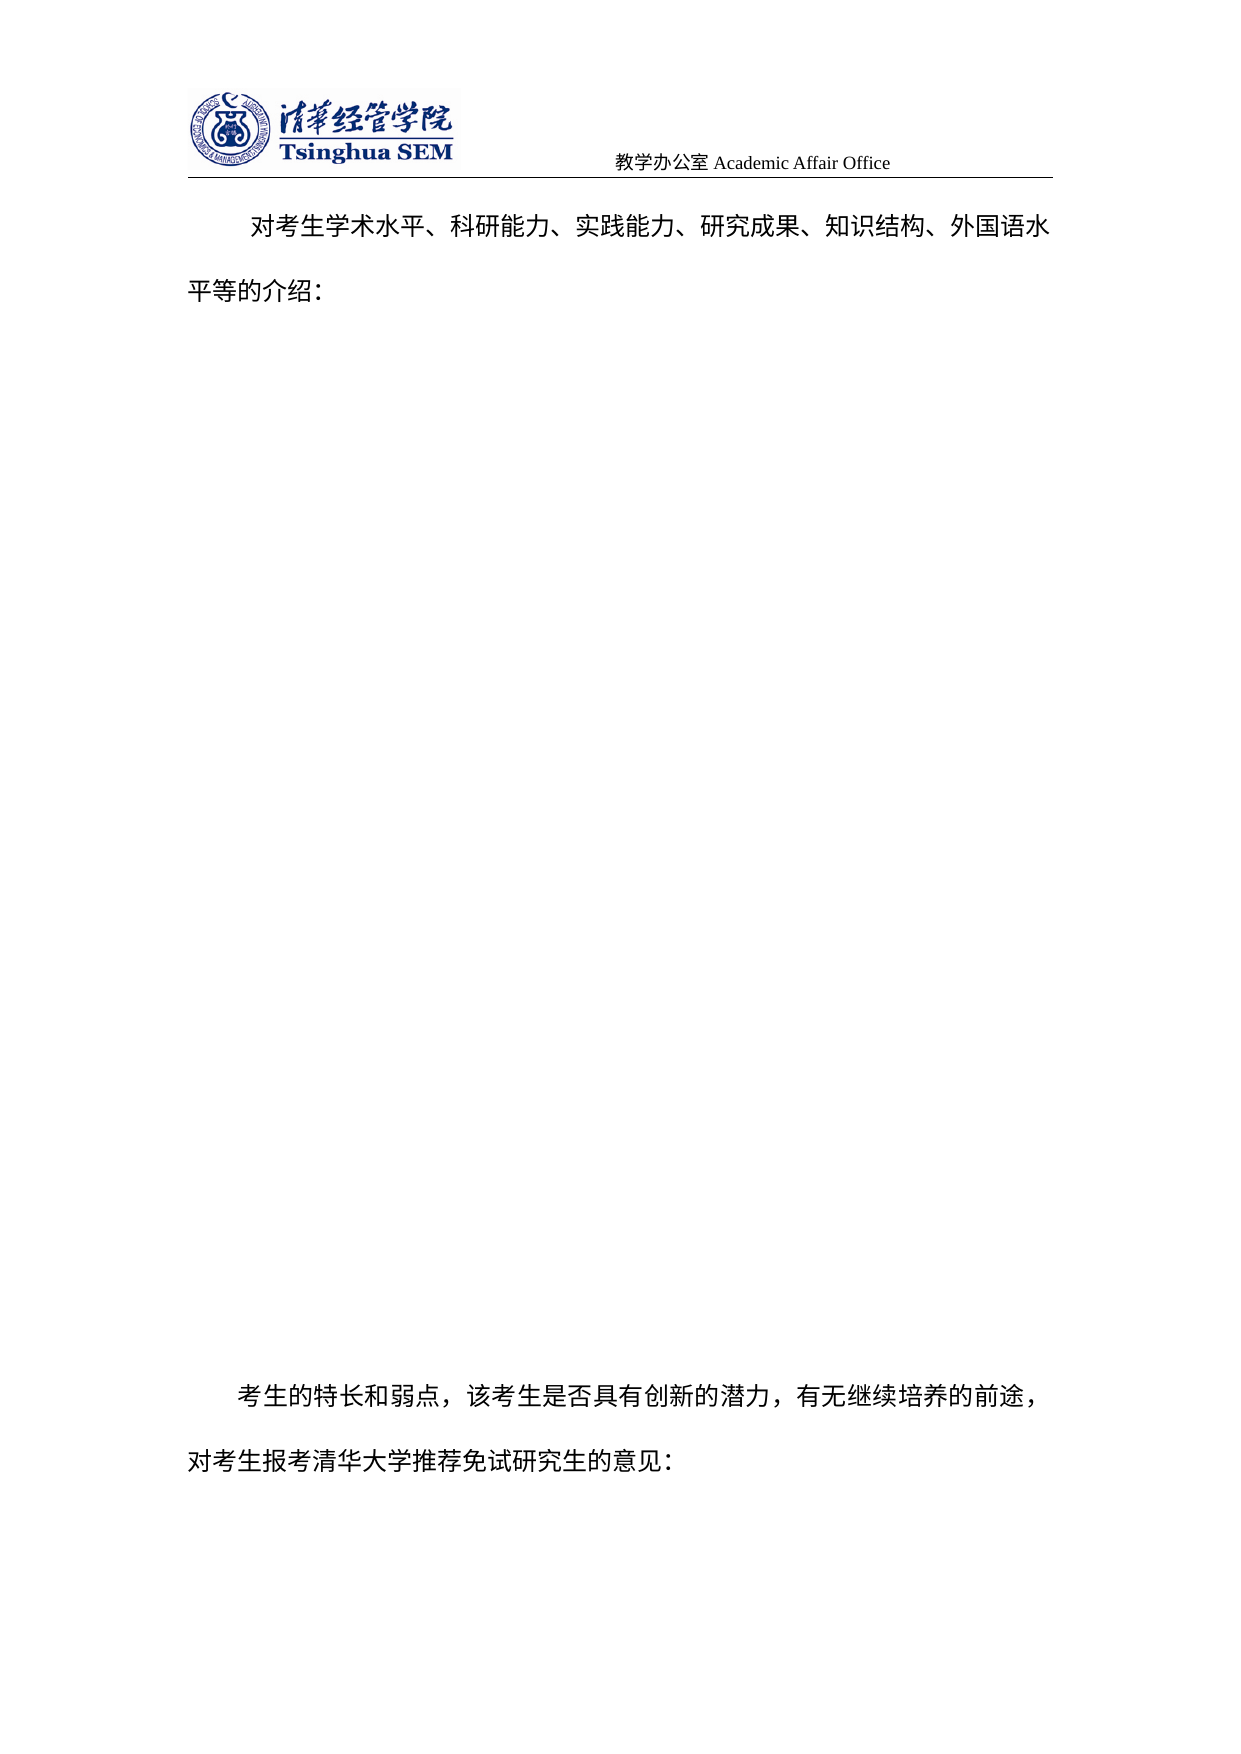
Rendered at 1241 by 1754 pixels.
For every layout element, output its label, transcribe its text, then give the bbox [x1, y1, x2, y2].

text 对考生学术水平、科研能力、实践能力、研究成果、知识结构、外国语水平等的介绍： [187, 192, 1053, 322]
picture [187, 88, 461, 170]
text 考生的特长和弱点，该考生是否具有创新的潜力，有无继续培养的前途，对考生报考清华大学推荐免试研究生的意见： [187, 1362, 1053, 1492]
